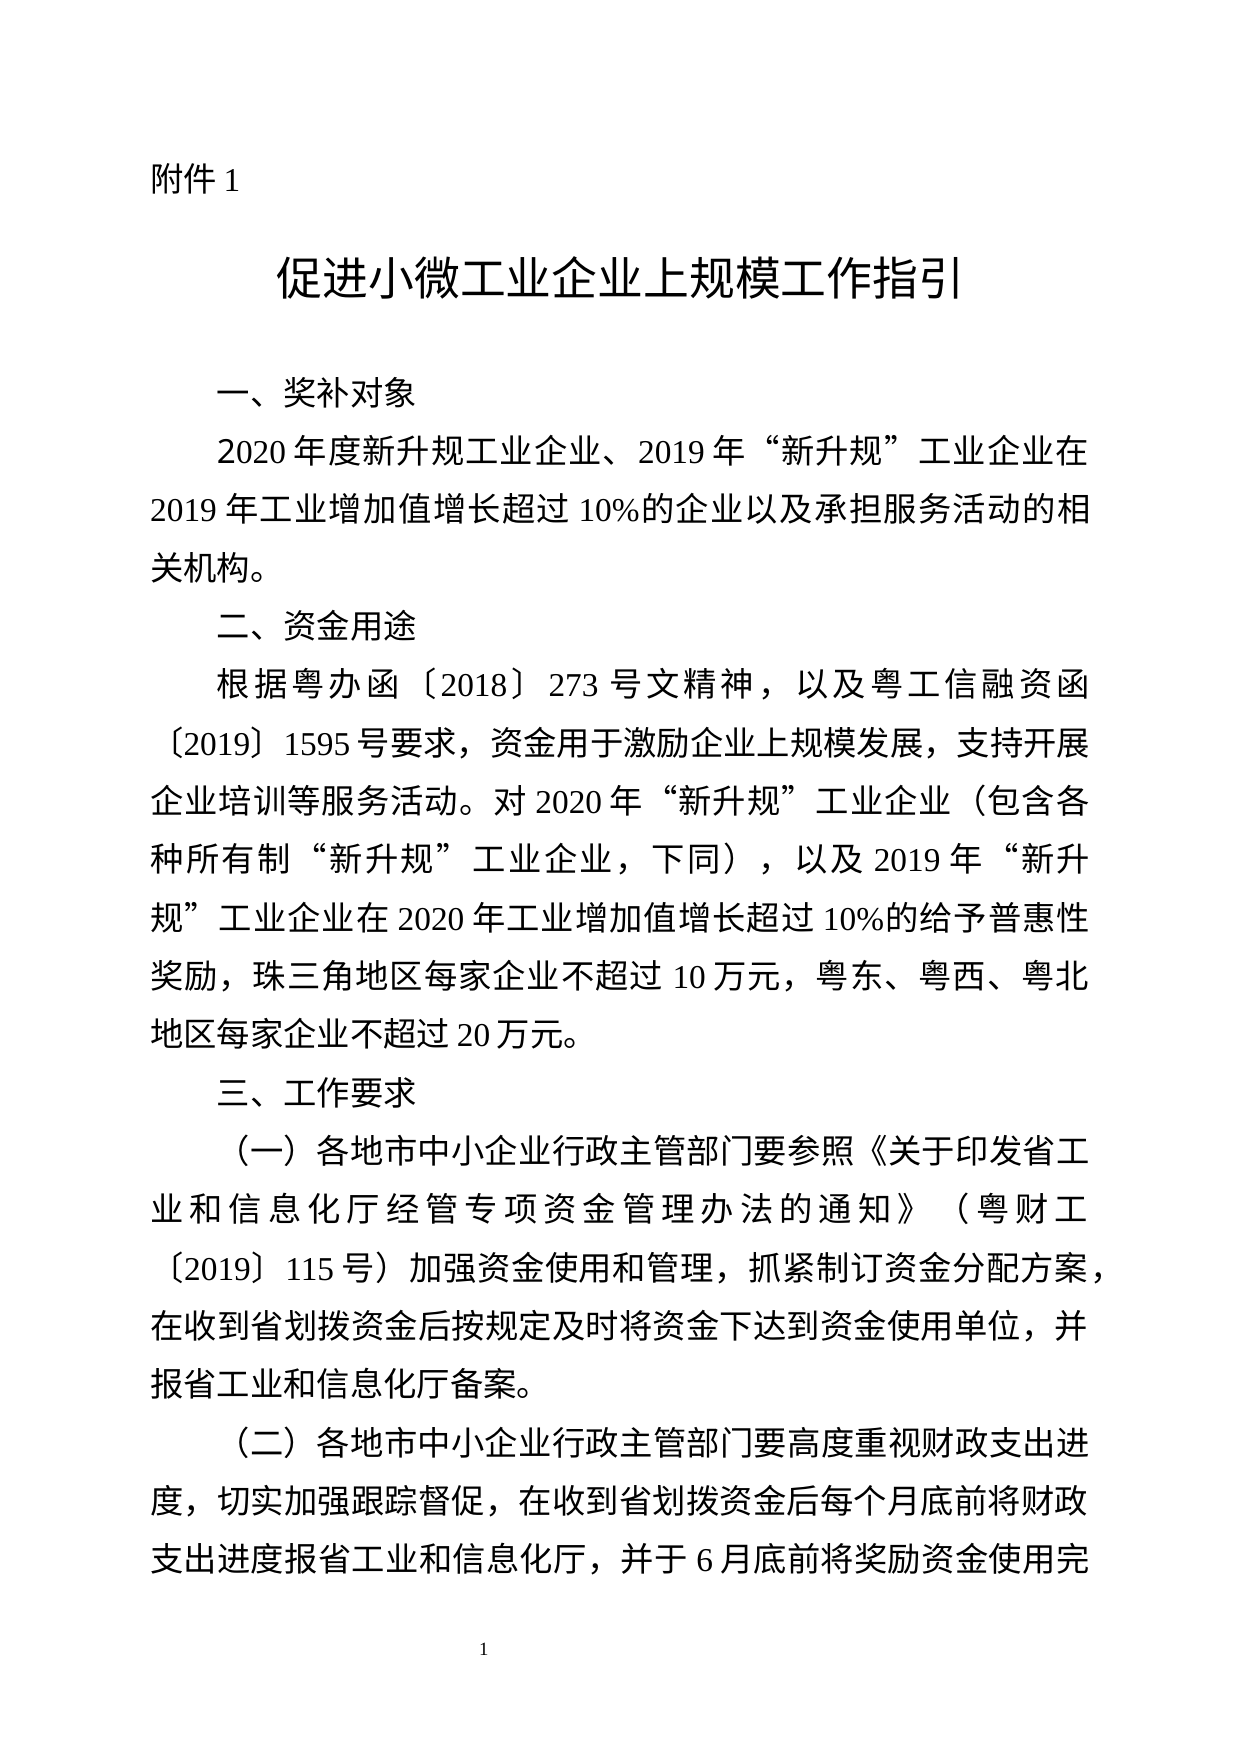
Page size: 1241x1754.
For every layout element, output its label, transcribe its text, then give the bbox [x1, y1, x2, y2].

text 根据粤办函〔2018〕273号文精神，以及粤工信融资函〔2019〕1595号要求，资金用于激励企业上规模发展，支持开展企业培训等服务活动。对2020年“新升规”工业企业（包含各种所有制“新升规”工业企业，下同），以及2019年“新升规”工业企业在2020年工业增加值增长超过10%的给予普惠性奖励，珠三角地区每家企业不超过10万元，粤东、粤西、粤北地区每家企业不超过20万元。 [150, 650, 1090, 1058]
text 三、工作要求 [150, 1058, 1090, 1117]
text 二、资金用途 [150, 592, 1090, 650]
text 一、奖补对象 [150, 358, 1090, 417]
text 附件1 [150, 150, 1090, 202]
text 2020年度新升规工业企业、2019年“新升规”工业企业在2019年工业增加值增长超过10%的企业以及承担服务活动的相关机构。 [150, 417, 1090, 592]
text 促进小微工业企业上规模工作指引 [150, 254, 1090, 306]
list 各地市中小企业行政主管部门要参照《关于印发省工业和信息化厅经管专项资金管理办法的通知》（粤财工〔2019〕115号）加强资金使用和管理，抓紧制订资金分配方案，在收到省划拨资金后按规定及时将资金下达到资金使用单位，并报省工业和信息化厅备案。 [150, 1117, 1090, 1408]
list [150, 1408, 1090, 1583]
